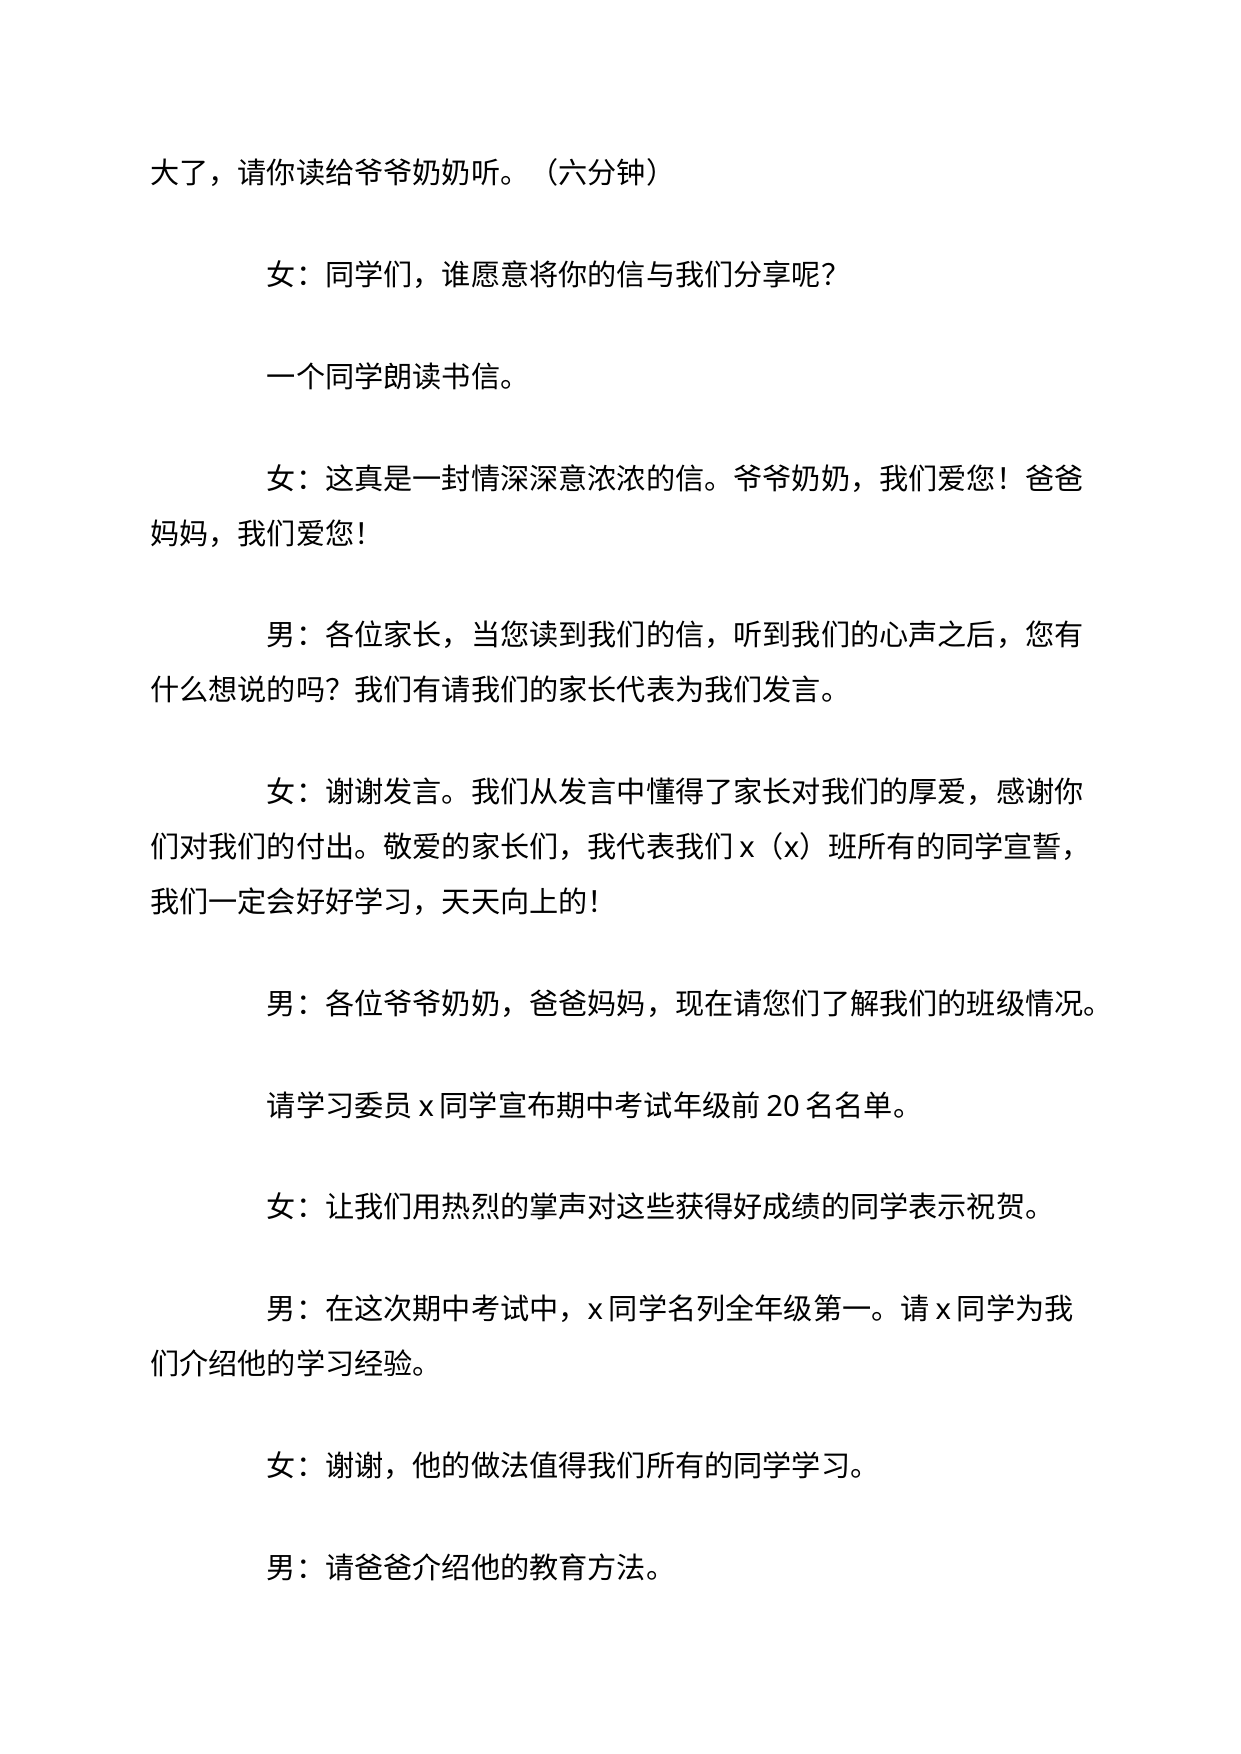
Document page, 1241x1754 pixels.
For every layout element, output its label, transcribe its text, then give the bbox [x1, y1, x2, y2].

text 一个同学朗读书信。 [150, 353, 1090, 396]
text 男：在这次期中考试中，x同学名列全年级第一。请x同学为我们介绍他的学习经验。 [150, 1286, 1090, 1383]
text 女：谢谢，他的做法值得我们所有的同学学习。 [150, 1443, 1090, 1485]
text 男：各位家长，当您读到我们的信，听到我们的心声之后，您有什么想说的吗？我们有请我们的家长代表为我们发言。 [150, 612, 1090, 709]
text 男：各位爷爷奶奶，爸爸妈妈，现在请您们了解我们的班级情况。 [150, 980, 1090, 1023]
text 女：让我们用热烈的掌声对这些获得好成绩的同学表示祝贺。 [150, 1184, 1090, 1226]
text 男：请爸爸介绍他的教育方法。 [150, 1544, 1090, 1587]
text 请学习委员x同学宣布期中考试年级前20名名单。 [150, 1082, 1090, 1124]
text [150, 150, 1090, 192]
text 女：谢谢发言。我们从发言中懂得了家长对我们的厚爱，感谢你们对我们的付出。敬爱的家长们，我代表我们x（x）班所有的同学宣誓，我们一定会好好学习，天天向上的！ [150, 769, 1090, 921]
text 女：同学们，谁愿意将你的信与我们分享呢？ [150, 252, 1090, 294]
text 女：这真是一封情深深意浓浓的信。爷爷奶奶，我们爱您！爸爸妈妈，我们爱您！ [150, 455, 1090, 552]
